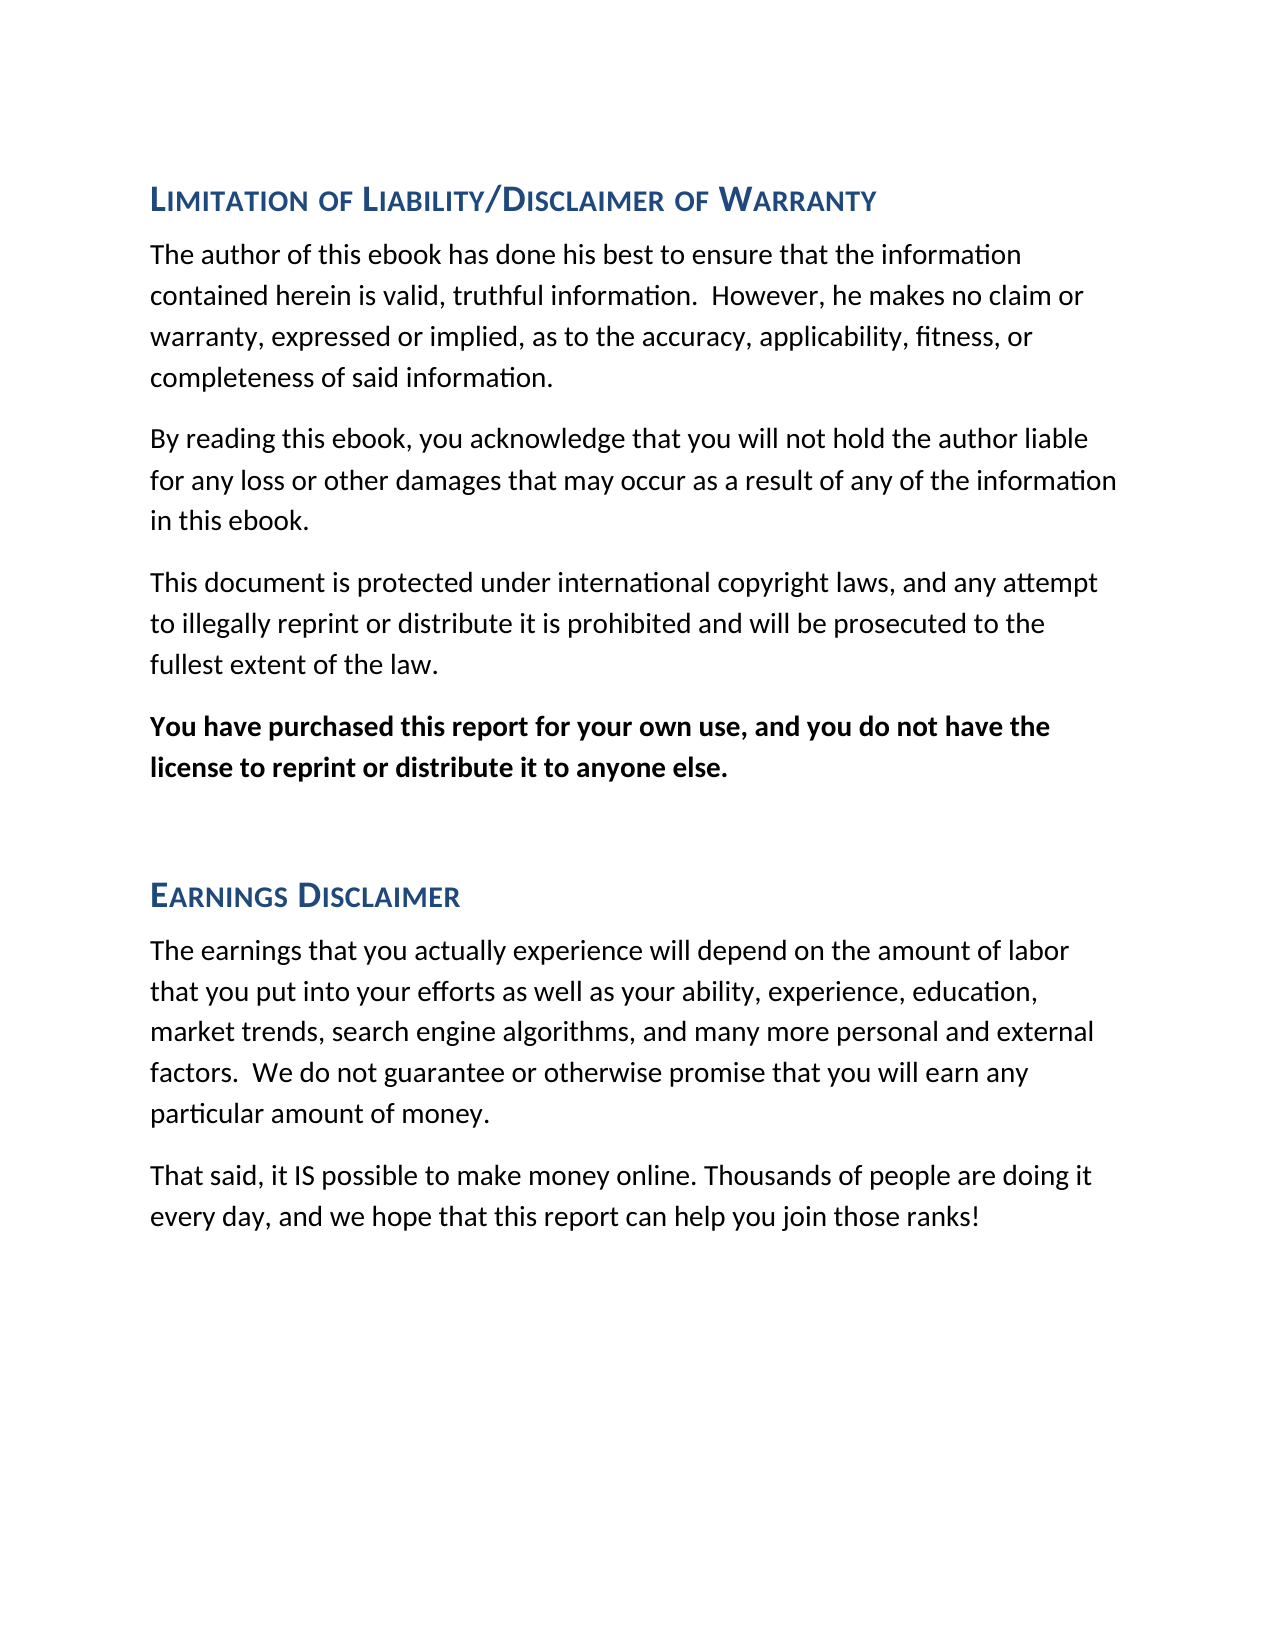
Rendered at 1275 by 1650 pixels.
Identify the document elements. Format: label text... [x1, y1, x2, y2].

text The earnings that you actually experience will depend on the amount of labor that you put into your efforts as well as your ability, experience, education, market trends, search engine algorithms, and many more personal and external factors. We do not guarantee or otherwise promise that you will earn any particular amount of money. [150, 932, 1125, 1131]
text That said, it IS possible to make money online. Thousands of people are doing it every day, and we hope that this report can help you join those ranks! [150, 1157, 1125, 1234]
text This document is protected under international copyright laws, and any attempt to illegally reprint or distribute it is prohibited and will be prosecuted to the fullest extent of the law. [150, 564, 1125, 682]
subtitle Limitation of Liability/Disclaimer of Warranty [150, 175, 1125, 221]
text You have purchased this report for your own use, and you do not have the license to reprint or distribute it to anyone else. [150, 708, 1125, 784]
text By reading this ebook, you acknowledge that you will not hold the author liable for any loss or other damages that may occur as a result of any of the information in this ebook. [150, 421, 1125, 538]
subtitle Earnings Disclaimer [150, 871, 1125, 916]
text The author of this ebook has done his best to ensure that the information contained herein is valid, truthful information. However, he makes no claim or warranty, expressed or implied, as to the accuracy, applicability, fitness, or completeness of said information. [150, 236, 1125, 394]
